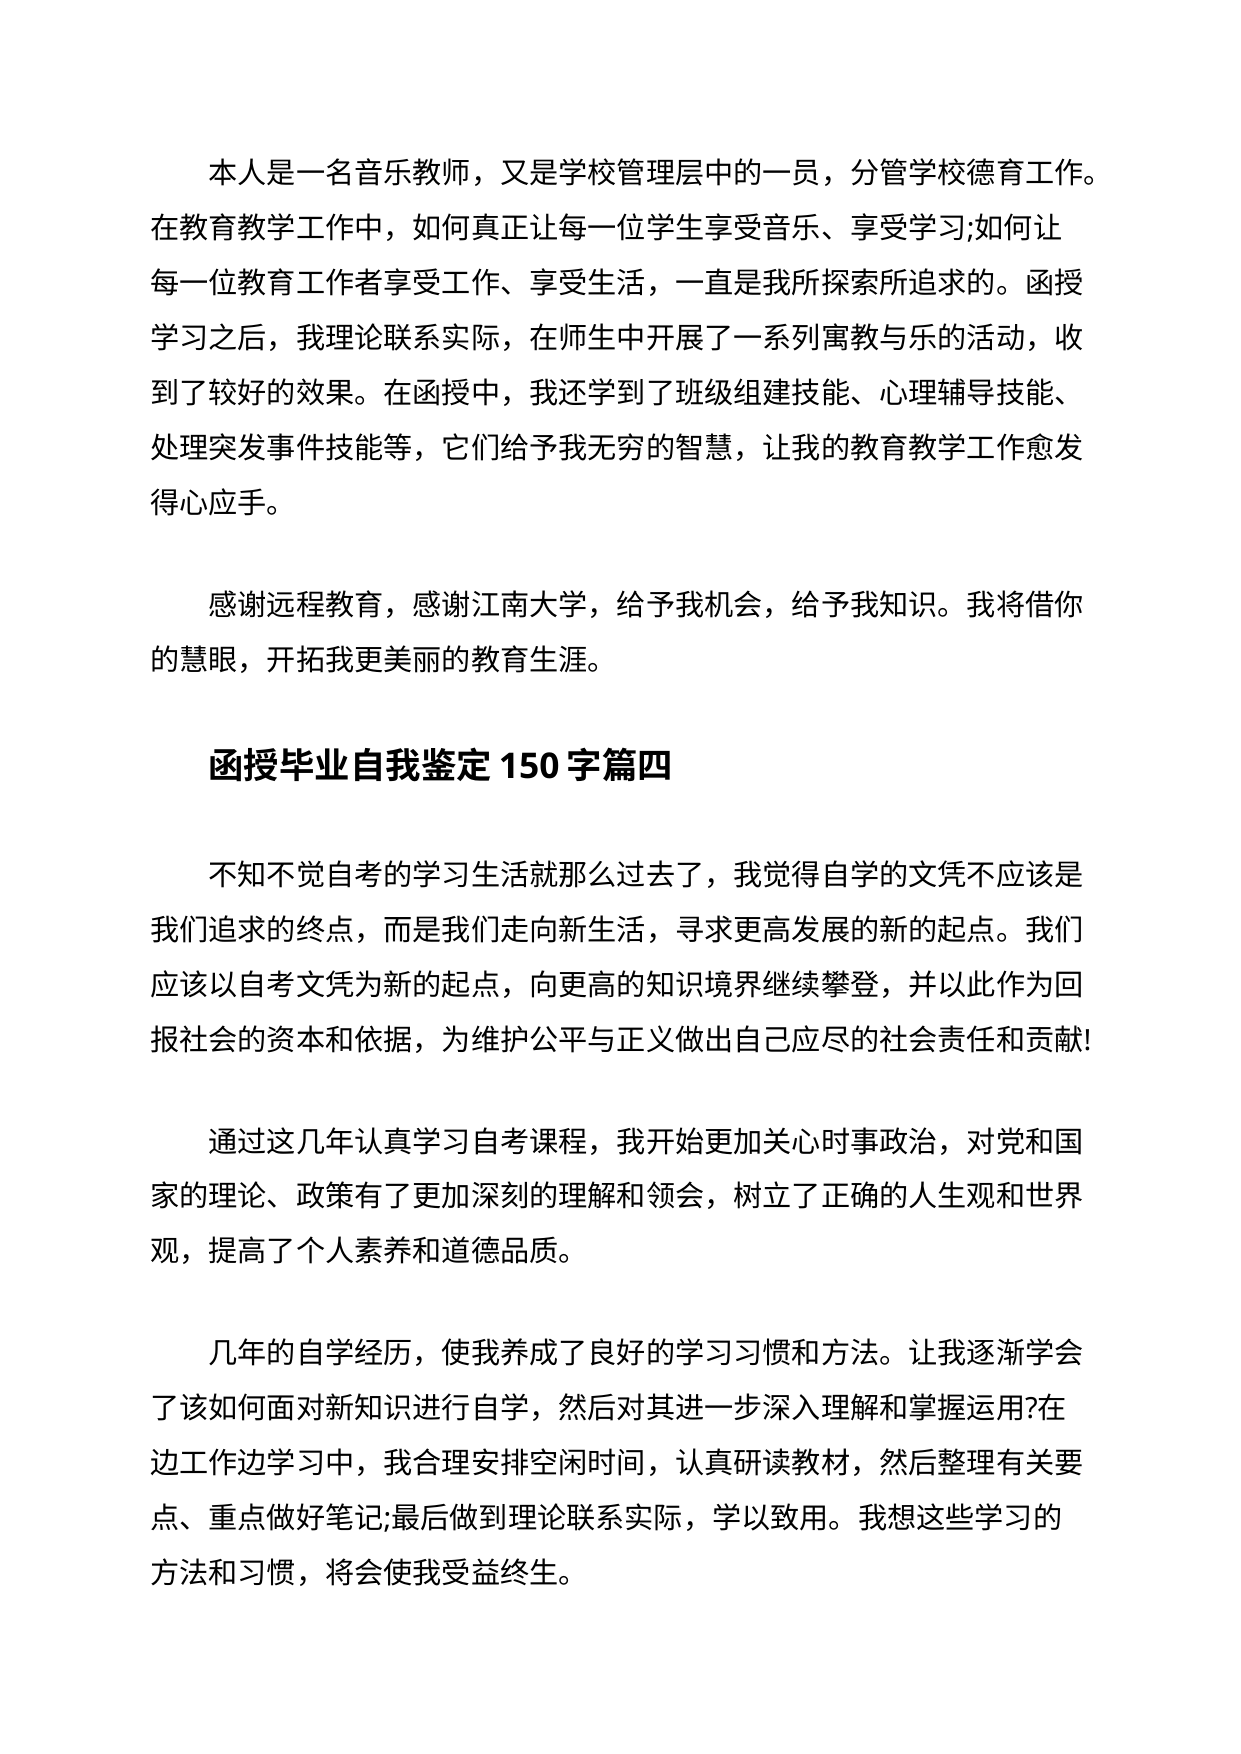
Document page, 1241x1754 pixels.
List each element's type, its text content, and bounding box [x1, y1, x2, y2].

text 感谢远程教育，感谢江南大学，给予我机会，给予我知识。我将借你的慧眼，开拓我更美丽的教育生涯。 [150, 581, 1090, 678]
text 通过这几年认真学习自考课程，我开始更加关心时事政治，对党和国家的理论、政策有了更加深刻的理解和领会，树立了正确的人生观和世界观，提高了个人素养和道德品质。 [150, 1118, 1090, 1270]
text 函授毕业自我鉴定150字篇四 [150, 738, 1090, 789]
text 几年的自学经历，使我养成了良好的学习习惯和方法。让我逐渐学会了该如何面对新知识进行自学，然后对其进一步深入理解和掌握运用?在边工作边学习中，我合理安排空闲时间，认真研读教材，然后整理有关要点、重点做好笔记;最后做到理论联系实际，学以致用。我想这些学习的方法和习惯，将会使我受益终生。 [150, 1330, 1090, 1592]
text 本人是一名音乐教师，又是学校管理层中的一员，分管学校德育工作。在教育教学工作中，如何真正让每一位学生享受音乐、享受学习;如何让每一位教育工作者享受工作、享受生活，一直是我所探索所追求的。函授学习之后，我理论联系实际，在师生中开展了一系列寓教与乐的活动，收到了较好的效果。在函授中，我还学到了班级组建技能、心理辅导技能、处理突发事件技能等，它们给予我无穷的智慧，让我的教育教学工作愈发得心应手。 [150, 150, 1090, 522]
text 不知不觉自考的学习生活就那么过去了，我觉得自学的文凭不应该是我们追求的终点，而是我们走向新生活，寻求更高发展的新的起点。我们应该以自考文凭为新的起点，向更高的知识境界继续攀登，并以此作为回报社会的资本和依据，为维护公平与正义做出自己应尽的社会责任和贡献! [150, 851, 1090, 1058]
